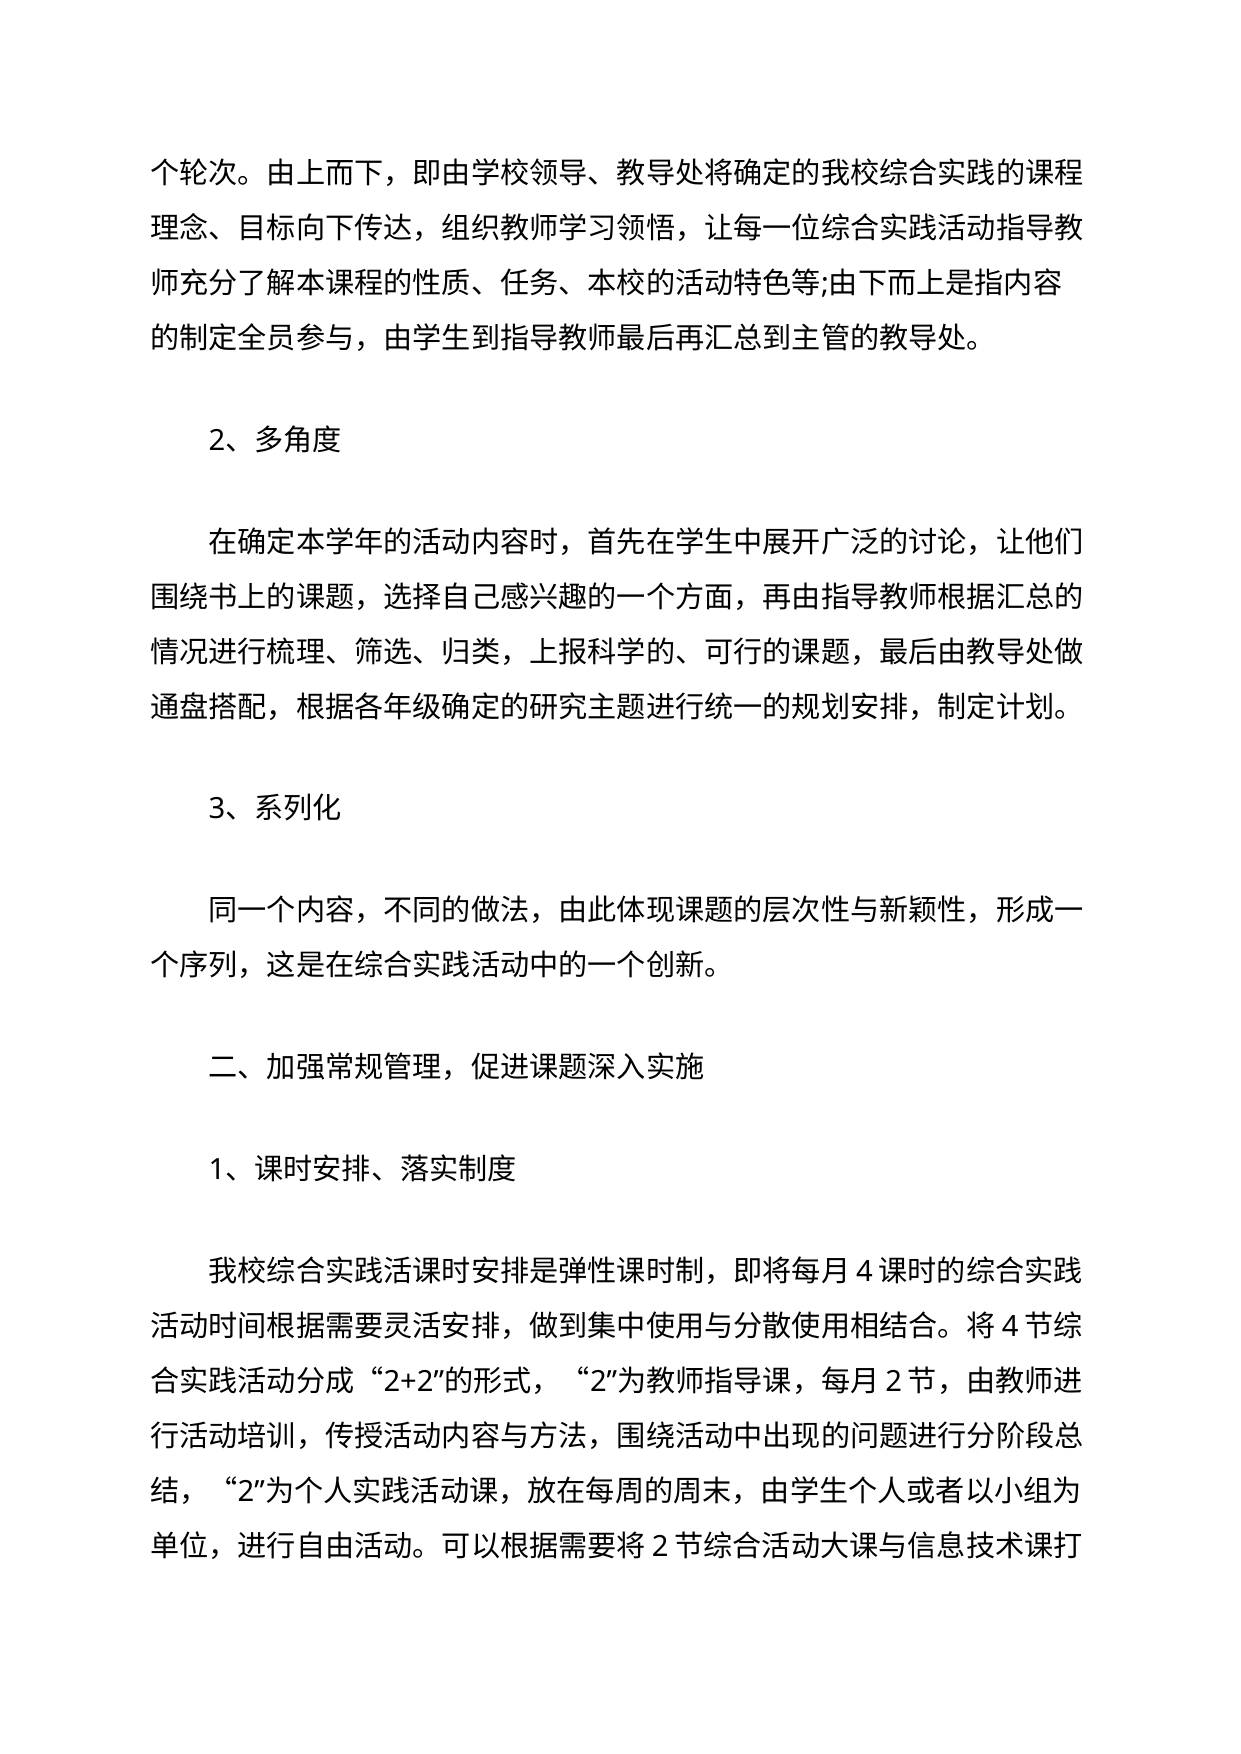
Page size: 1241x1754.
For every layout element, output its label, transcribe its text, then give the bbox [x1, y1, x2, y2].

text 同一个内容，不同的做法，由此体现课题的层次性与新颖性，形成一个序列，这是在综合实践活动中的一个创新。 [150, 887, 1090, 984]
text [150, 150, 1090, 357]
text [150, 1247, 1090, 1565]
text 在确定本学年的活动内容时，首先在学生中展开广泛的讨论，让他们围绕书上的课题，选择自己感兴趣的一个方面，再由指导教师根据汇总的情况进行梳理、筛选、归类，上报科学的、可行的课题，最后由教导处做通盘搭配，根据各年级确定的研究主题进行统一的规划安排，制定计划。 [150, 518, 1090, 726]
text 2、多角度 [150, 417, 1090, 459]
text 二、加强常规管理，促进课题深入实施 [150, 1044, 1090, 1086]
text 3、系列化 [150, 785, 1090, 827]
text 1、课时安排、落实制度 [150, 1145, 1090, 1188]
